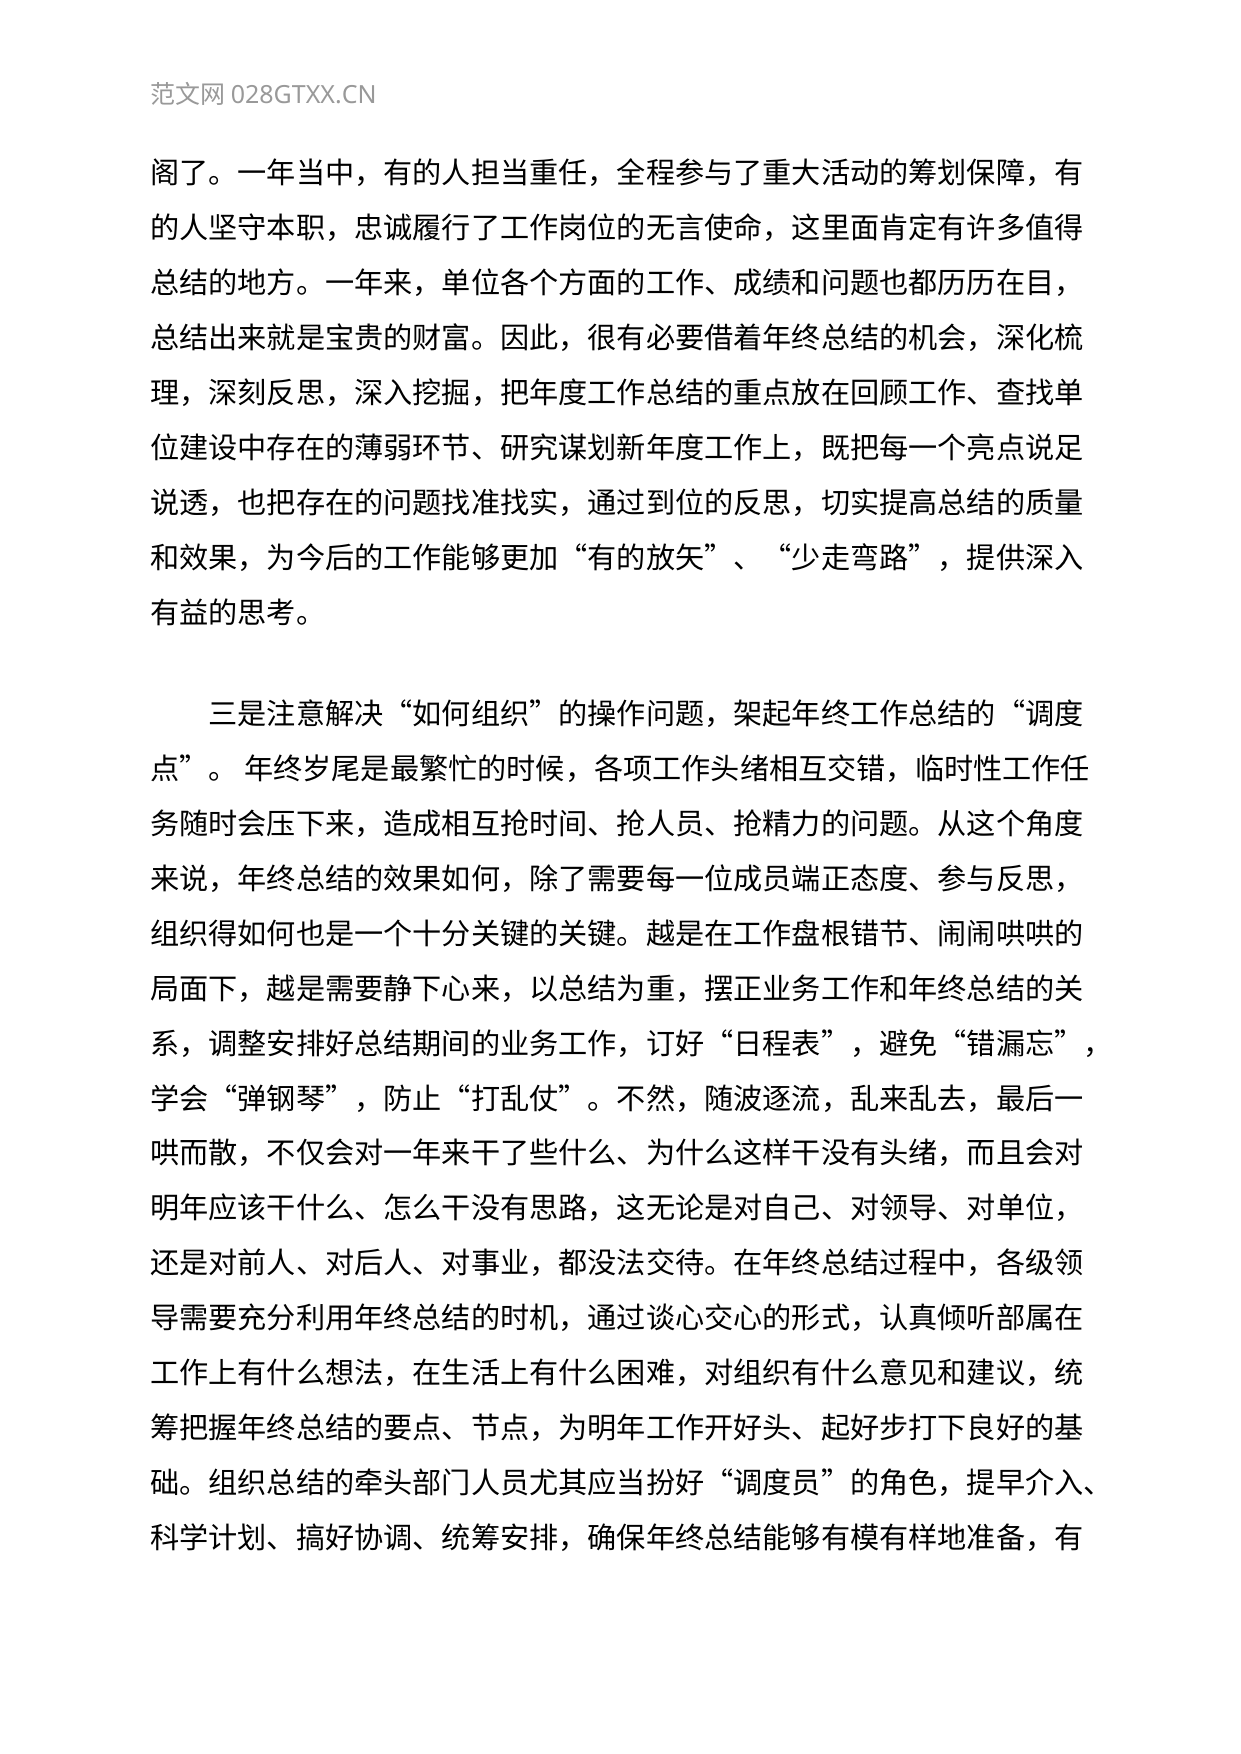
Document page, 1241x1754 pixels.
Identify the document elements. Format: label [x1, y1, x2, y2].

text [150, 691, 1090, 1557]
text [150, 150, 1090, 631]
